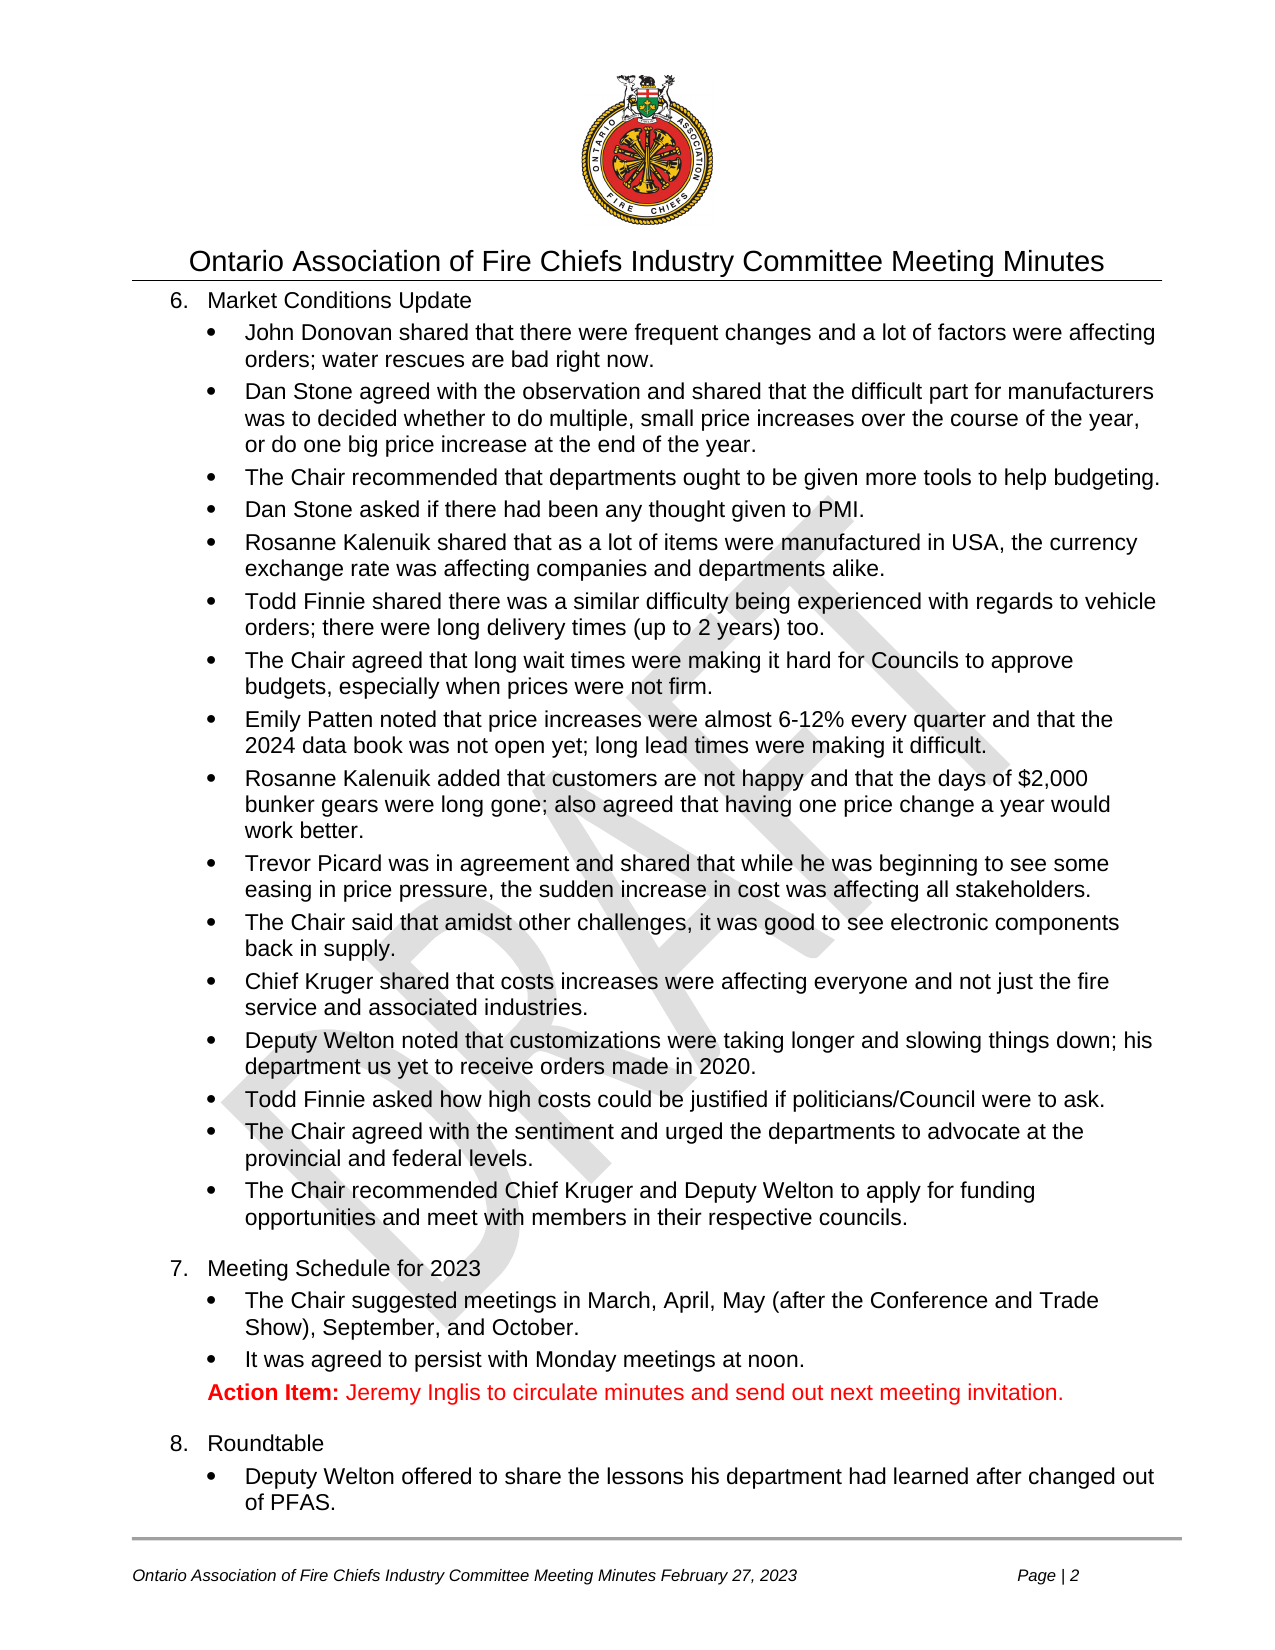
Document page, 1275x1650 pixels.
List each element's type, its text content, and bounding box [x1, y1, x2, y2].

picture [581, 75, 713, 225]
list It was agreed to persist with Monday meetings at noon. [207, 1346, 1162, 1373]
list The Chair suggested meetings in March, April, May (after the Conference and Trade Show), September, and October. [207, 1287, 1162, 1340]
list The Chair said that amidst other challenges, it was good to see electronic components back in supply. [207, 909, 1162, 961]
list The Chair recommended Chief Kruger and Deputy Welton to apply for funding opportunities and meet with members in their respective councils. [207, 1177, 1162, 1230]
list John Donovan shared that there were frequent changes and a lot of factors were affecting orders; water rescues are bad right now. [207, 319, 1162, 372]
list Roundtable [169, 1430, 1162, 1457]
list Rosanne Kalenuik added that customers are not happy and that the days of $2,000 bunker gears were long gone; also agreed that having one price change a year would work better. [207, 764, 1162, 843]
list Dan Stone asked if there had been any thought given to PMI. [207, 496, 1162, 522]
list Deputy Welton offered to share the lessons his department had learned after changed out of PFAS. [207, 1463, 1162, 1516]
list The Chair recommended that departments ought to be given more tools to help budgeting. [207, 463, 1162, 490]
list Chief Kruger shared that costs increases were affecting everyone and not just the fire service and associated industries. [207, 968, 1162, 1020]
list Dan Stone agreed with the observation and shared that the difficult part for manufacturers was to decided whether to do multiple, small price increases over the course of the year, or do one big price increase at the end of the year. [207, 378, 1162, 457]
list Trevor Picard was in agreement and shared that while he was beginning to see some easing in price pressure, the sudden increase in cost was affecting all stakeholders. [207, 850, 1162, 902]
list Todd Finnie shared there was a similar difficulty being experienced with regards to vehicle orders; there were long delivery times (up to 2 years) too. [207, 588, 1162, 640]
list Rosanne Kalenuik shared that as a lot of items were manufactured in USA, the currency exchange rate was affecting companies and departments alike. [207, 529, 1162, 581]
text Action Item: Jeremy Inglis to circulate minutes and send out next meeting invitation. [207, 1379, 1162, 1405]
list Market Conditions Update [169, 287, 1162, 313]
list The Chair agreed with the sentiment and urged the departments to advocate at the provincial and federal levels. [207, 1118, 1162, 1171]
list The Chair agreed that long wait times were making it hard for Councils to approve budgets, especially when prices were not firm. [207, 647, 1162, 699]
list Emily Patten noted that price increases were almost 6-12% every quarter and that the 2024 data book was not open yet; long lead times were making it difficult. [207, 706, 1162, 758]
list Deputy Welton noted that customizations were taking longer and slowing things down; his department us yet to receive orders made in 2020. [207, 1027, 1162, 1079]
list Meeting Schedule for 2023 [169, 1255, 1162, 1281]
list Todd Finnie asked how high costs could be justified if politicians/Council were to ask. [207, 1086, 1162, 1112]
